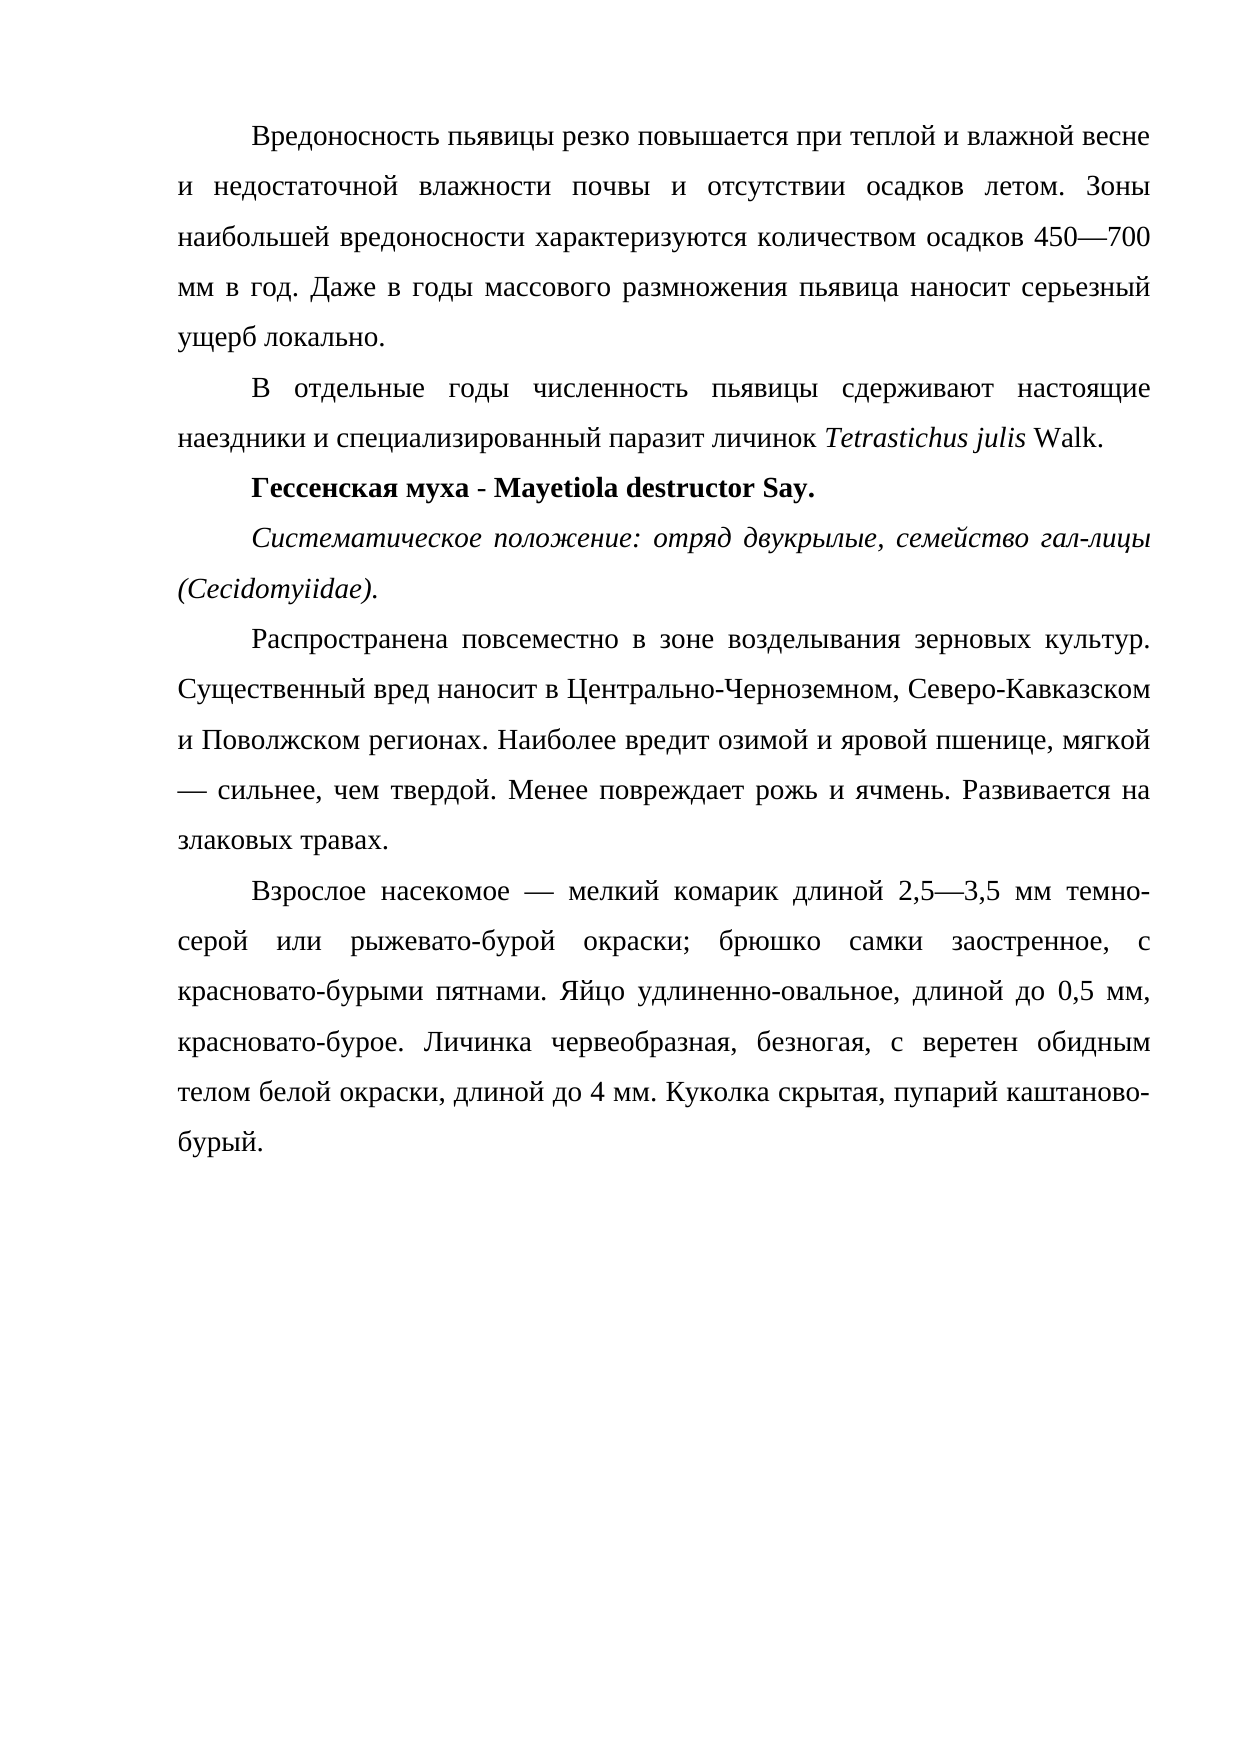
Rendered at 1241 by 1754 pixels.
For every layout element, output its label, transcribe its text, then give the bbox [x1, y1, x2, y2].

text Гессенская муха - Mayetiola destructor Say. [177, 470, 1152, 504]
text В отдельные годы численность пьявицы сдерживают настоящие наездники и специализированный паразит личинок Tetrastichus julis Walk. [177, 370, 1152, 453]
text Распространена повсеместно в зоне возделывания зерновых культур. Существенный вред наносит в Центрально-Черноземном, Северо-Кавказском и Поволжском регионах. Наиболее вредит озимой и яровой пшенице, мягкой — сильнее, чем твердой. Менее повреждает рожь и ячмень. Развивается на злаковых травах. [177, 621, 1152, 856]
text Вредоносность пьявицы резко повышается при теплой и влажной весне и недостаточной влажности почвы и отсутствии осадков летом. Зоны наибольшей вредоносности характеризуются количеством осадков 450—700 мм в год. Даже в годы массового размножения пьявица наносит серьезный ущерб локально. [177, 118, 1152, 353]
text Взрослое насекомое — мелкий комарик длиной 2,5—3,5 мм темно-серой или рыжевато-бурой окраски; брюшко самки заостренное, с красновато-бурыми пятнами. Яйцо удлиненно-овальное, длиной до 0,5 мм, красновато-бурое. Личинка червеобразная, безногая, с веретен обидным телом белой окраски, длиной до 4 мм. Куколка скрытая, пупарий каштаново-бурый. [177, 873, 1152, 1158]
text Систематическое положение: отряд двукрылые, семейство гал-лицы (Cecidomyiidae). [177, 521, 1152, 604]
